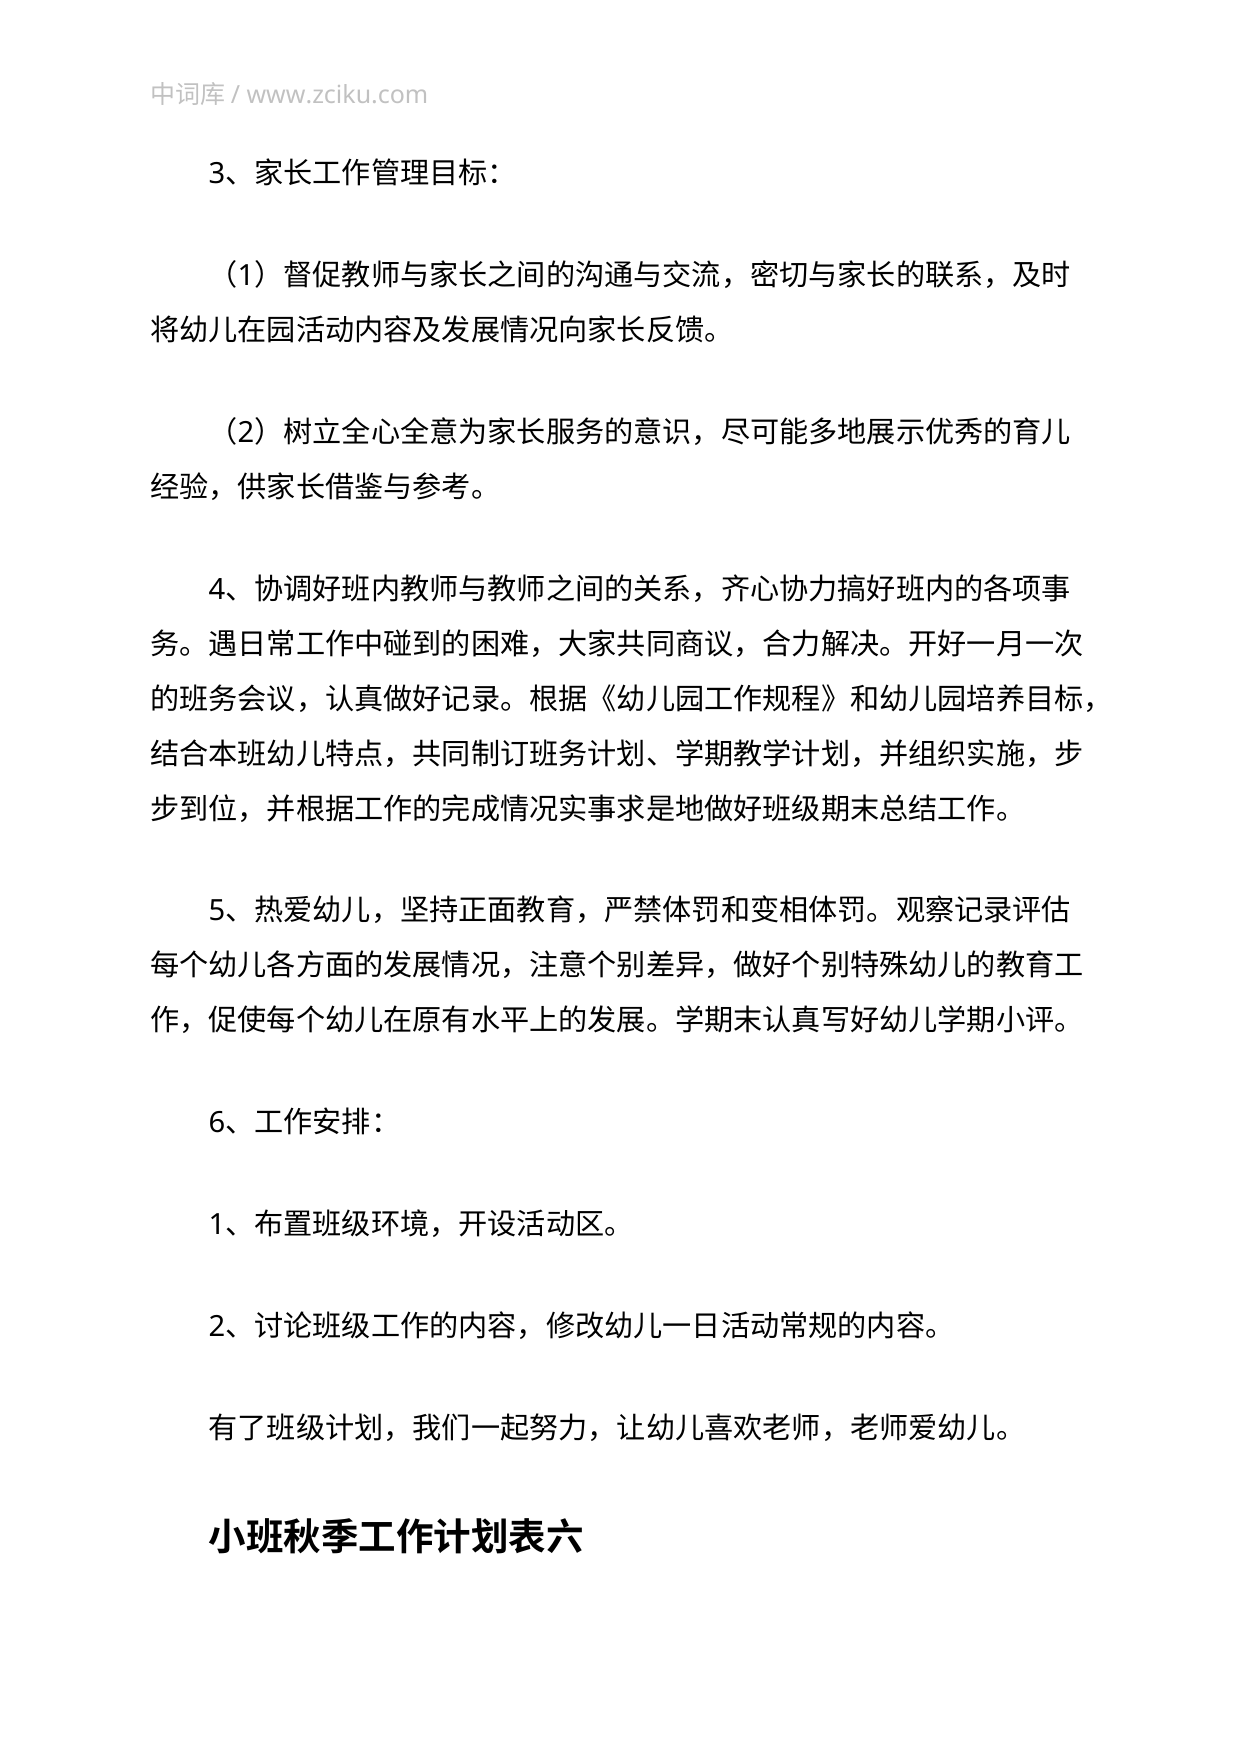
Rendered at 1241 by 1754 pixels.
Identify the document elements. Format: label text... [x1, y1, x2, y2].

text 3、家长工作管理目标： [150, 150, 1090, 192]
text 4、协调好班内教师与教师之间的关系，齐心协力搞好班内的各项事务。遇日常工作中碰到的困难，大家共同商议，合力解决。开好一月一次的班务会议，认真做好记录。根据《幼儿园工作规程》和幼儿园培养目标，结合本班幼儿特点，共同制订班务计划、学期教学计划，并组织实施，步步到位，并根据工作的完成情况实事求是地做好班级期末总结工作。 [150, 566, 1090, 827]
text 小班秋季工作计划表六 [150, 1506, 1090, 1561]
text 2、讨论班级工作的内容，修改幼儿一日活动常规的内容。 [150, 1303, 1090, 1345]
text 1、布置班级环境，开设活动区。 [150, 1201, 1090, 1243]
text 5、热爱幼儿，坚持正面教育，严禁体罚和变相体罚。观察记录评估每个幼儿各方面的发展情况，注意个别差异，做好个别特殊幼儿的教育工作，促使每个幼儿在原有水平上的发展。学期末认真写好幼儿学期小评。 [150, 887, 1090, 1039]
text 有了班级计划，我们一起努力，让幼儿喜欢老师，老师爱幼儿。 [150, 1404, 1090, 1447]
text （2）树立全心全意为家长服务的意识，尽可能多地展示优秀的育儿经验，供家长借鉴与参考。 [150, 409, 1090, 506]
text 6、工作安排： [150, 1099, 1090, 1141]
text （1）督促教师与家长之间的沟通与交流，密切与家长的联系，及时将幼儿在园活动内容及发展情况向家长反馈。 [150, 252, 1090, 349]
